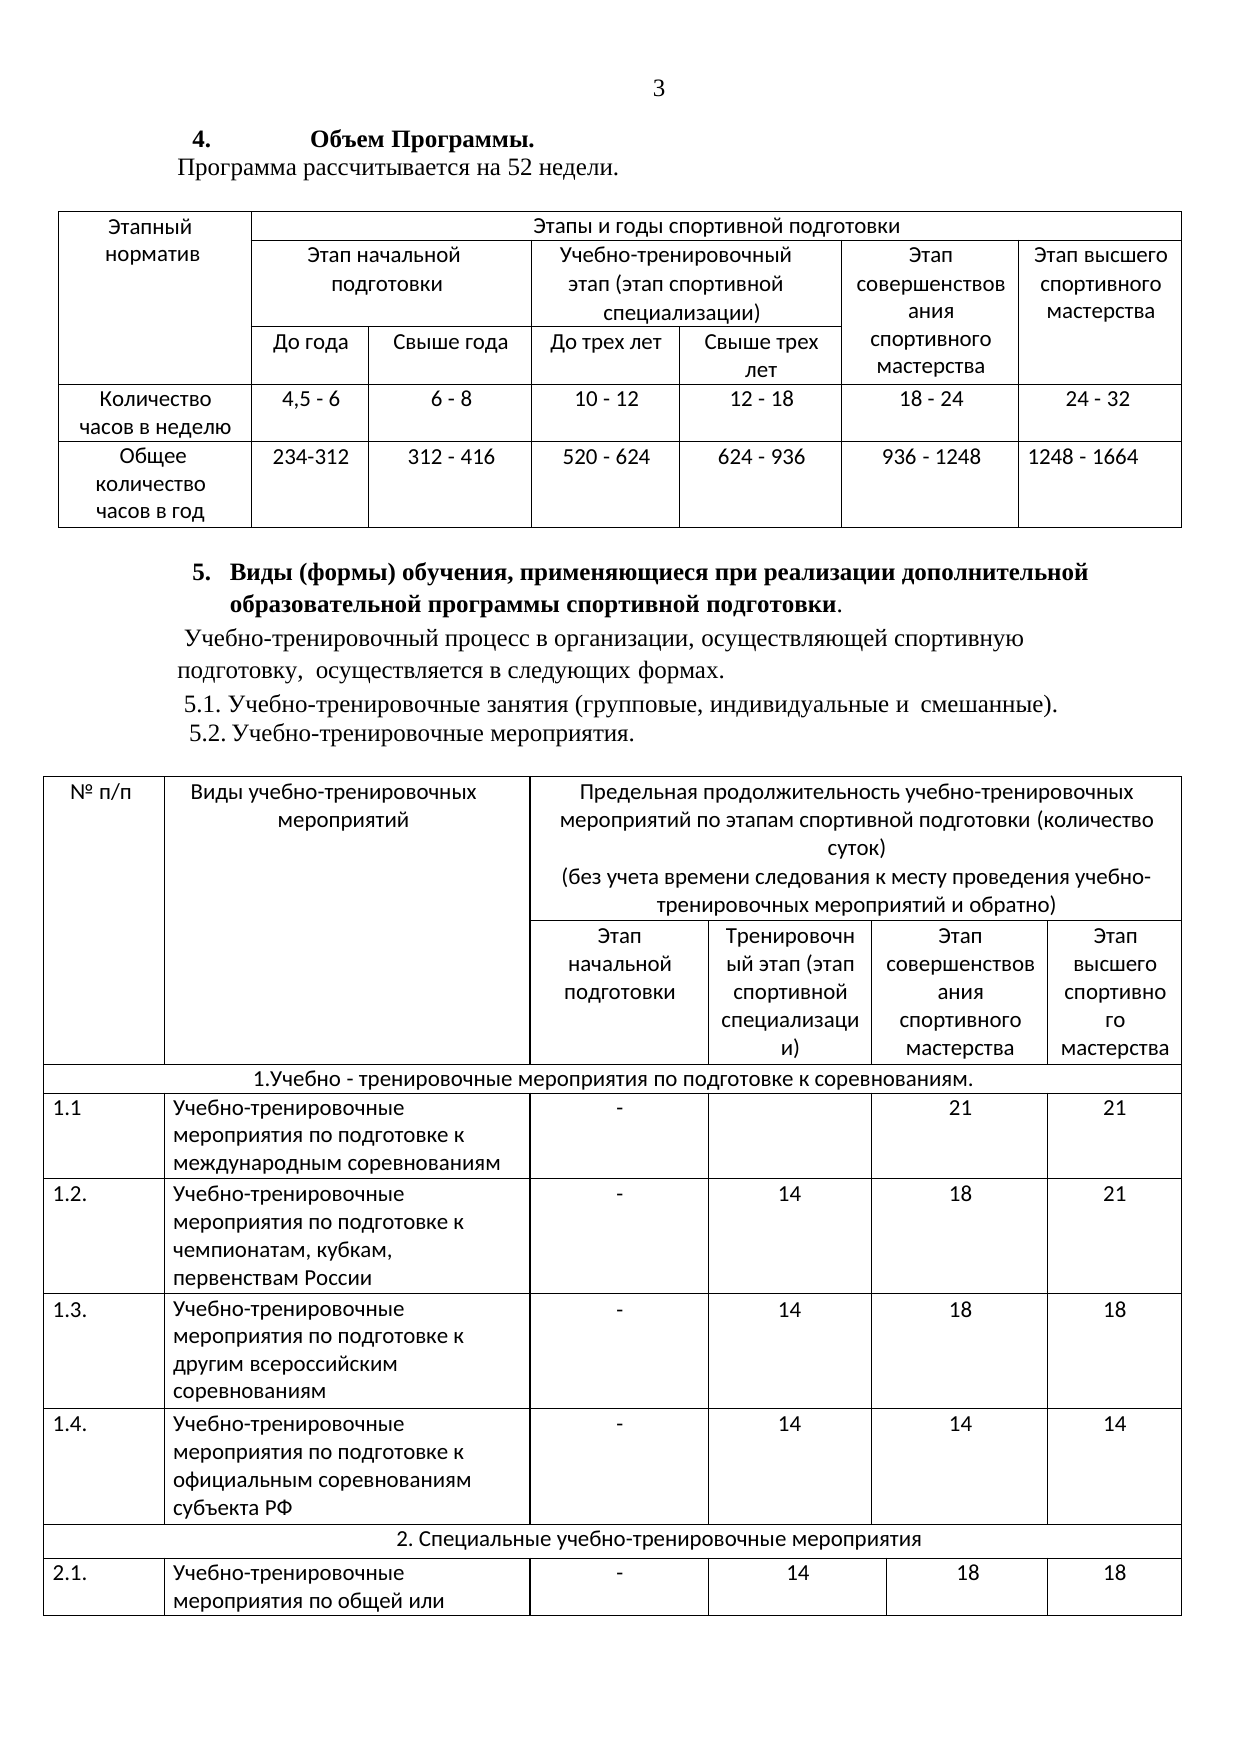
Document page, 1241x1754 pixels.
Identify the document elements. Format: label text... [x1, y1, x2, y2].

table_cell 18 [1048, 1559, 1181, 1615]
table_header Виды учебно-тренировочных мероприятий [165, 777, 529, 1063]
table_cell 18 [887, 1559, 1047, 1615]
table_cell 520 - 624 [532, 442, 679, 527]
table_cell 1.4. [44, 1409, 164, 1523]
table_cell 10 - 12 [532, 385, 679, 441]
table_cell 14 [709, 1179, 871, 1293]
table_cell 18 [872, 1179, 1047, 1293]
table_cell 24 - 32 [1019, 385, 1181, 441]
table_cell 1.Учебно - тренировочные мероприятия по подготовке к соревнованиям. [44, 1065, 1181, 1092]
table_cell Этап совершенствов ания спортивного мастерства [842, 241, 1018, 383]
text Программа рассчитывается на 52 недели. [177, 153, 1219, 182]
table_cell 6 - 8 [369, 385, 531, 441]
table_cell Этап высшего спортивно го мастерства [1048, 921, 1181, 1063]
table_cell 14 [709, 1409, 871, 1523]
table_cell - [531, 1409, 708, 1523]
table_cell Общее количество часов в год [59, 442, 251, 527]
table_header № п/п [44, 777, 164, 1063]
table_cell 14 [709, 1294, 871, 1408]
table_cell [709, 1094, 871, 1178]
table_cell 1.1 [44, 1094, 164, 1178]
table_cell 2.1. [44, 1559, 164, 1615]
table_cell Учебно-тренировочные мероприятия по подготовке к международным соревнованиям [165, 1094, 529, 1178]
list Объем Программы. [192, 124, 1219, 153]
table_cell 312 - 416 [369, 442, 531, 527]
table_cell 14 [709, 1559, 886, 1615]
table_cell Свыше года [369, 327, 531, 383]
table_cell 18 - 24 [842, 385, 1018, 441]
table_cell - [531, 1094, 708, 1178]
table_cell 18 [1048, 1294, 1181, 1408]
table_cell 14 [1048, 1409, 1181, 1523]
table_cell - [531, 1559, 708, 1615]
table_header Предельная продолжительность учебно-тренировочных мероприятий по этапам спортивной подготовки (количество суток) (без учета времени следования к месту проведения учебно- тренировочных мероприятий и обратно) [531, 777, 1181, 920]
table_cell 21 [1048, 1179, 1181, 1293]
table_cell - [531, 1294, 708, 1408]
table_cell 234-312 [252, 442, 368, 527]
table_cell Этап начальной подготовки [531, 921, 708, 1063]
table_cell Этап начальной подготовки [252, 241, 531, 326]
table_cell До года [252, 327, 368, 383]
table_cell 2. Специальные учебно-тренировочные мероприятия [44, 1525, 1181, 1557]
table_cell Учебно-тренировочные мероприятия по подготовке к чемпионатам, кубкам, первенствам России [165, 1179, 529, 1293]
table_cell Тренировочн ый этап (этап спортивной специализаци и) [709, 921, 871, 1063]
table_cell 936 - 1248 [842, 442, 1018, 527]
table_cell Количество часов в неделю [59, 385, 251, 441]
table_header Этапный норматив [59, 212, 251, 383]
table_header Этапы и годы спортивной подготовки [252, 212, 1181, 239]
table_cell Этап высшего спортивного мастерства [1019, 241, 1181, 383]
table_cell 1248 - 1664 [1019, 442, 1181, 527]
table_cell До трех лет [532, 327, 679, 383]
table_cell 12 - 18 [680, 385, 841, 441]
table_cell Учебно-тренировочные мероприятия по подготовке к официальным соревнованиям субъекта РФ [165, 1409, 529, 1523]
table_cell 624 - 936 [680, 442, 841, 527]
list Учебно-тренировочные занятия (групповые, индивидуальные и смешанные). [183, 689, 1219, 717]
table_cell Свыше трех лет [680, 327, 841, 383]
table_cell 18 [872, 1294, 1047, 1408]
table_cell - [531, 1179, 708, 1293]
table_cell 4,5 - 6 [252, 385, 368, 441]
table_cell 14 [872, 1409, 1047, 1523]
table_cell 1.2. [44, 1179, 164, 1293]
table_cell 21 [1048, 1094, 1181, 1178]
text Учебно-тренировочный процесс в организации, осуществляющей спортивную подготовку, осуществляется в следующих формах. [177, 623, 1115, 684]
table_cell 21 [872, 1094, 1047, 1178]
list Виды (формы) обучения, применяющиеся при реализации дополнительной образовательной программы спортивной подготовки. [192, 557, 1089, 618]
table_cell Учебно-тренировочные мероприятия по общей или [165, 1559, 529, 1615]
table_cell Этап совершенствов ания спортивного мастерства [872, 921, 1047, 1063]
table_cell Учебно-тренировочные мероприятия по подготовке к другим всероссийским соревнованиям [165, 1294, 529, 1408]
list Учебно-тренировочные мероприятия. [189, 718, 1219, 746]
table_cell 1.3. [44, 1294, 164, 1408]
table_cell Учебно-тренировочный этап (этап спортивной специализации) [532, 241, 841, 326]
